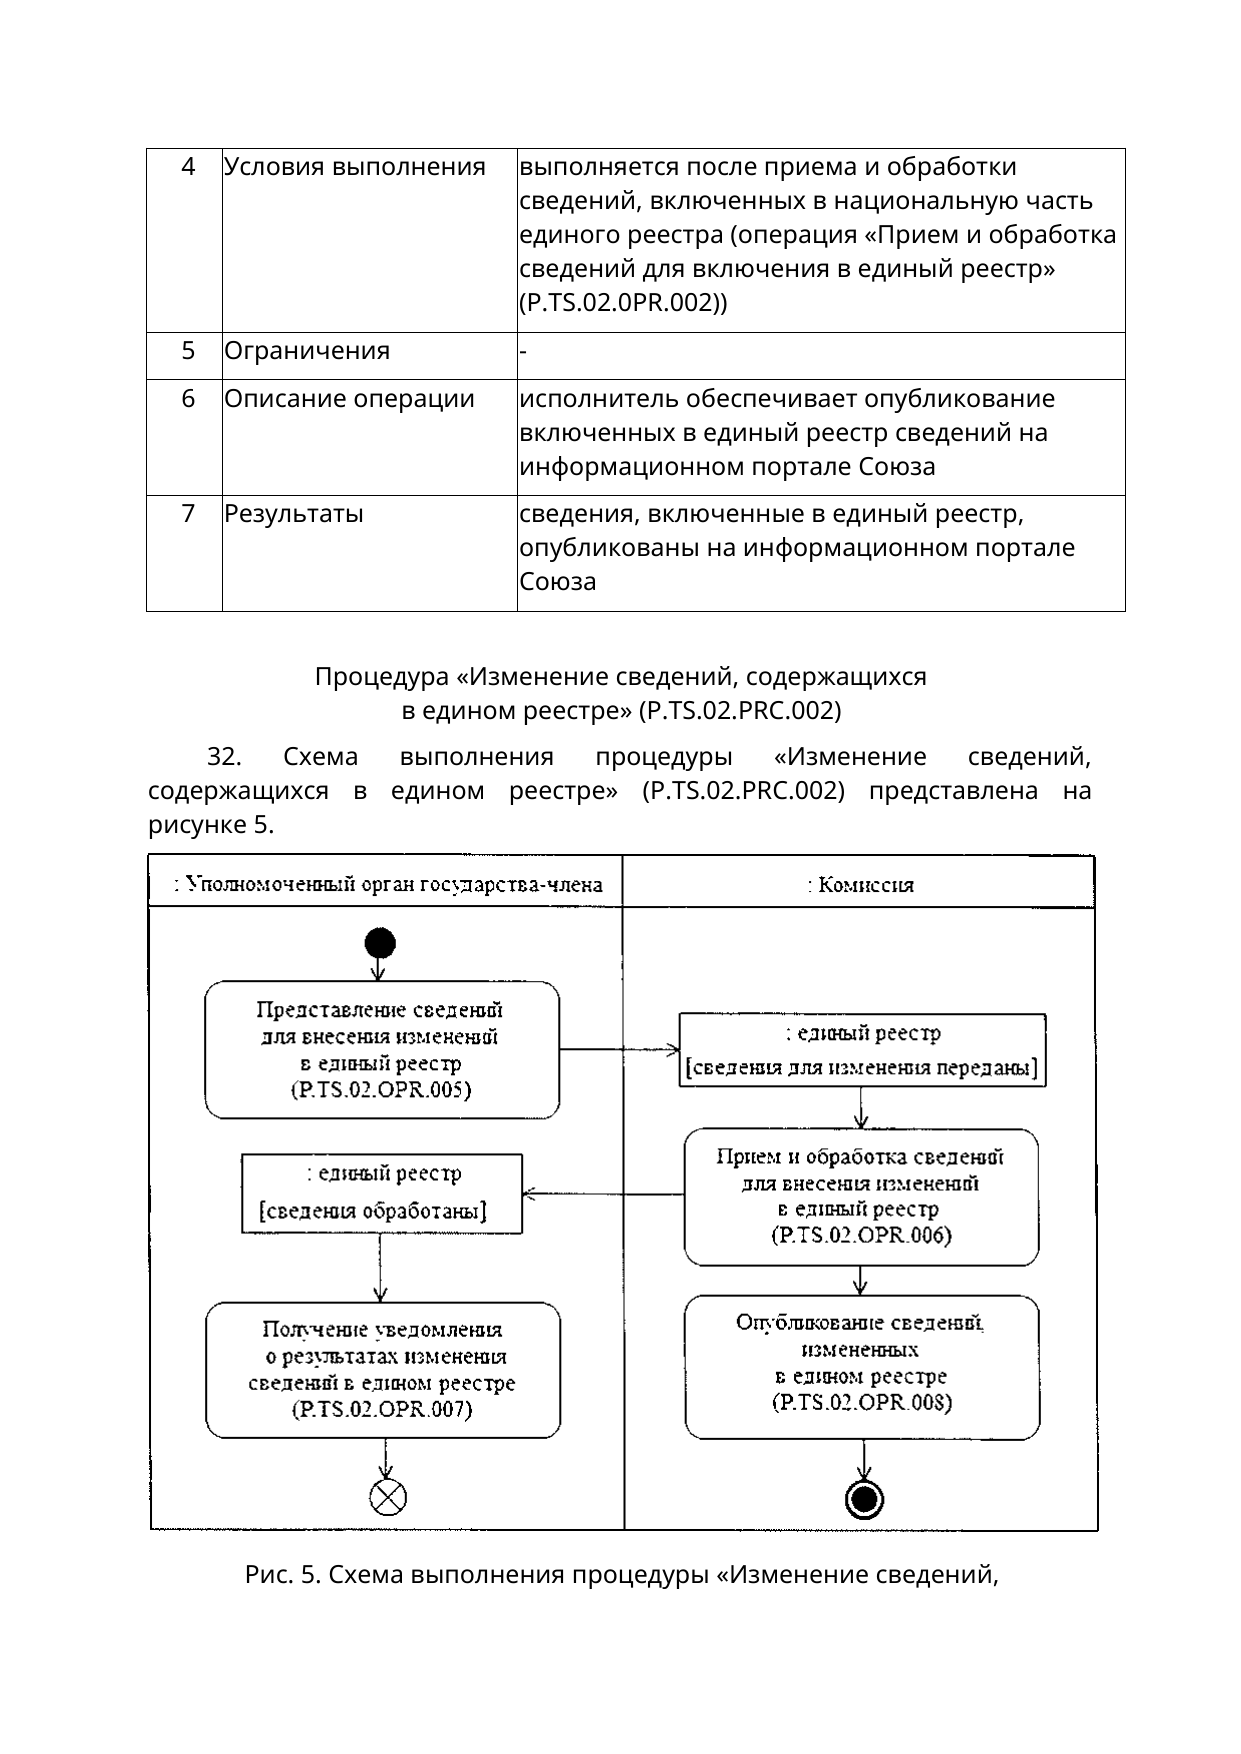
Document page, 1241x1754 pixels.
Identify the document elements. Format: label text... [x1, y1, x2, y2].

table_cell 6 [147, 380, 222, 495]
picture [147, 853, 1099, 1532]
table_cell Описание операции [223, 380, 517, 495]
table_cell Результаты [223, 496, 517, 611]
table_cell выполняется после приема и обработки сведений, включенных в национальную часть единого реестра (операция «Прием и обработка сведений для включения в единый реестр» (P.TS.02.0PR.002)) [518, 149, 1125, 332]
table_cell Условия выполнения [223, 149, 517, 332]
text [152, 1557, 1092, 1591]
text 32. Схема выполнения процедуры «Изменение сведений, содержащихся в едином реестре» (P.TS.02.PRC.002) представлена на рисунке 5. [148, 739, 1092, 841]
table_cell Ограничения [223, 333, 517, 379]
table_cell исполнитель обеспечивает опубликование включенных в единый реестр сведений на информационном портале Союза [518, 380, 1125, 495]
table_cell 4 [147, 149, 222, 332]
table_cell 7 [147, 496, 222, 611]
text Процедура «Изменение сведений, содержащихся в едином реестре» (P.TS.02.PRC.002) [150, 658, 1092, 726]
table_cell - [518, 333, 1125, 379]
table_cell сведения, включенные в единый реестр, опубликованы на информационном портале Союза [518, 496, 1125, 611]
table_cell 5 [147, 333, 222, 379]
